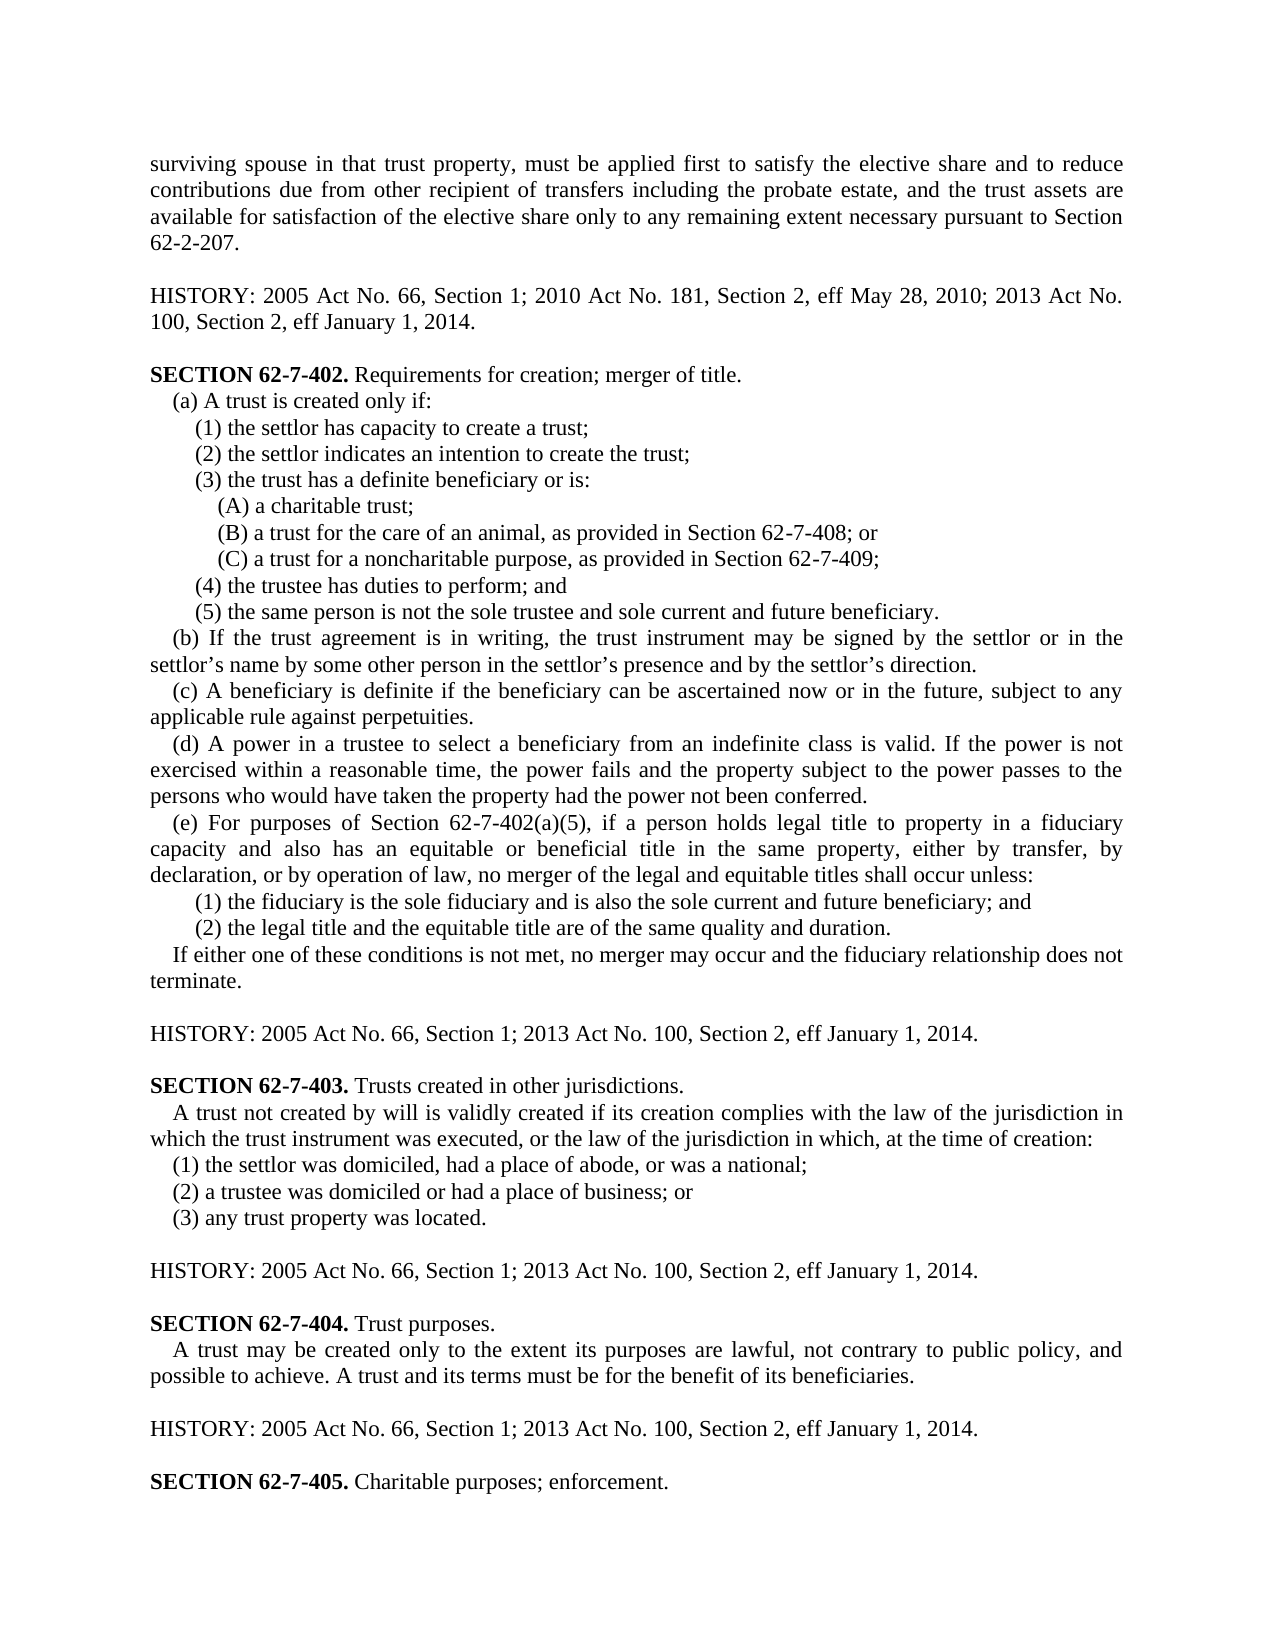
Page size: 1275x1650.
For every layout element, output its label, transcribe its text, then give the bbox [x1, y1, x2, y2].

text (c) A beneficiary is definite if the beneficiary can be ascertained now or in the future, subject to any applicable rule against perpetuities. [150, 677, 1125, 730]
text (1) the settlor has capacity to create a trust; [150, 413, 1125, 440]
text SECTION 62-7-405. Charitable purposes; enforcement. [150, 1468, 1125, 1494]
text (2) the settlor indicates an intention to create the trust; [150, 440, 1125, 466]
text HISTORY: 2005 Act No. 66, Section 1; 2013 Act No. 100, Section 2, eff January 1, 2014. [150, 1257, 1125, 1283]
text HISTORY: 2005 Act No. 66, Section 1; 2013 Act No. 100, Section 2, eff January 1, 2014. [150, 1020, 1125, 1046]
text (1) the settlor was domiciled, had a place of abode, or was a national; [150, 1151, 1125, 1178]
text A trust may be created only to the extent its purposes are lawful, not contrary to public policy, and possible to achieve. A trust and its terms must be for the benefit of its beneficiaries. [150, 1336, 1125, 1389]
text (2) a trustee was domiciled or had a place of business; or [150, 1178, 1125, 1204]
text (d) A power in a trustee to select a beneficiary from an indefinite class is valid. If the power is not exercised within a reasonable time, the power fails and the property subject to the power passes to the persons who would have taken the property had the power not been conferred. [150, 730, 1125, 809]
text (B) a trust for the care of an animal, as provided in Section 62-7-408; or [150, 519, 1125, 545]
text SECTION 62-7-404. Trust purposes. [150, 1309, 1125, 1336]
text If either one of these conditions is not met, no merger may occur and the fiduciary relationship does not terminate. [150, 941, 1125, 993]
text A trust not created by will is validly created if its creation complies with the law of the jurisdiction in which the trust instrument was executed, or the law of the jurisdiction in which, at the time of creation: [150, 1099, 1125, 1151]
text (a) A trust is created only if: [150, 387, 1125, 413]
text SECTION 62-7-403. Trusts created in other jurisdictions. [150, 1072, 1125, 1099]
text (e) For purposes of Section 62-7-402(a)(5), if a person holds legal title to property in a fiduciary capacity and also has an equitable or beneficial title in the same property, either by transfer, by declaration, or by operation of law, no merger of the legal and equitable titles shall occur unless: [150, 809, 1125, 888]
text SECTION 62-7-402. Requirements for creation; merger of title. [150, 361, 1125, 387]
text (1) the fiduciary is the sole fiduciary and is also the sole current and future beneficiary; and [150, 888, 1125, 914]
text (4) the trustee has duties to perform; and [150, 572, 1125, 598]
text HISTORY: 2005 Act No. 66, Section 1; 2013 Act No. 100, Section 2, eff January 1, 2014. [150, 1415, 1125, 1441]
text (A) a charitable trust; [150, 493, 1125, 519]
text (3) the trust has a definite beneficiary or is: [150, 466, 1125, 493]
text (b) If the trust agreement is in writing, the trust instrument may be signed by the settlor or in the settlor’s name by some other person in the settlor’s presence and by the settlor’s direction. [150, 624, 1125, 677]
text (2) the legal title and the equitable title are of the same quality and duration. [150, 914, 1125, 941]
text (C) a trust for a noncharitable purpose, as provided in Section 62-7-409; [150, 545, 1125, 572]
text HISTORY: 2005 Act No. 66, Section 1; 2010 Act No. 181, Section 2, eff May 28, 2010; 2013 Act No. 100, Section 2, eff January 1, 2014. [150, 282, 1125, 334]
text (3) any trust property was located. [150, 1204, 1125, 1231]
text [150, 150, 1125, 255]
text (5) the same person is not the sole trustee and sole current and future beneficiary. [150, 598, 1125, 624]
